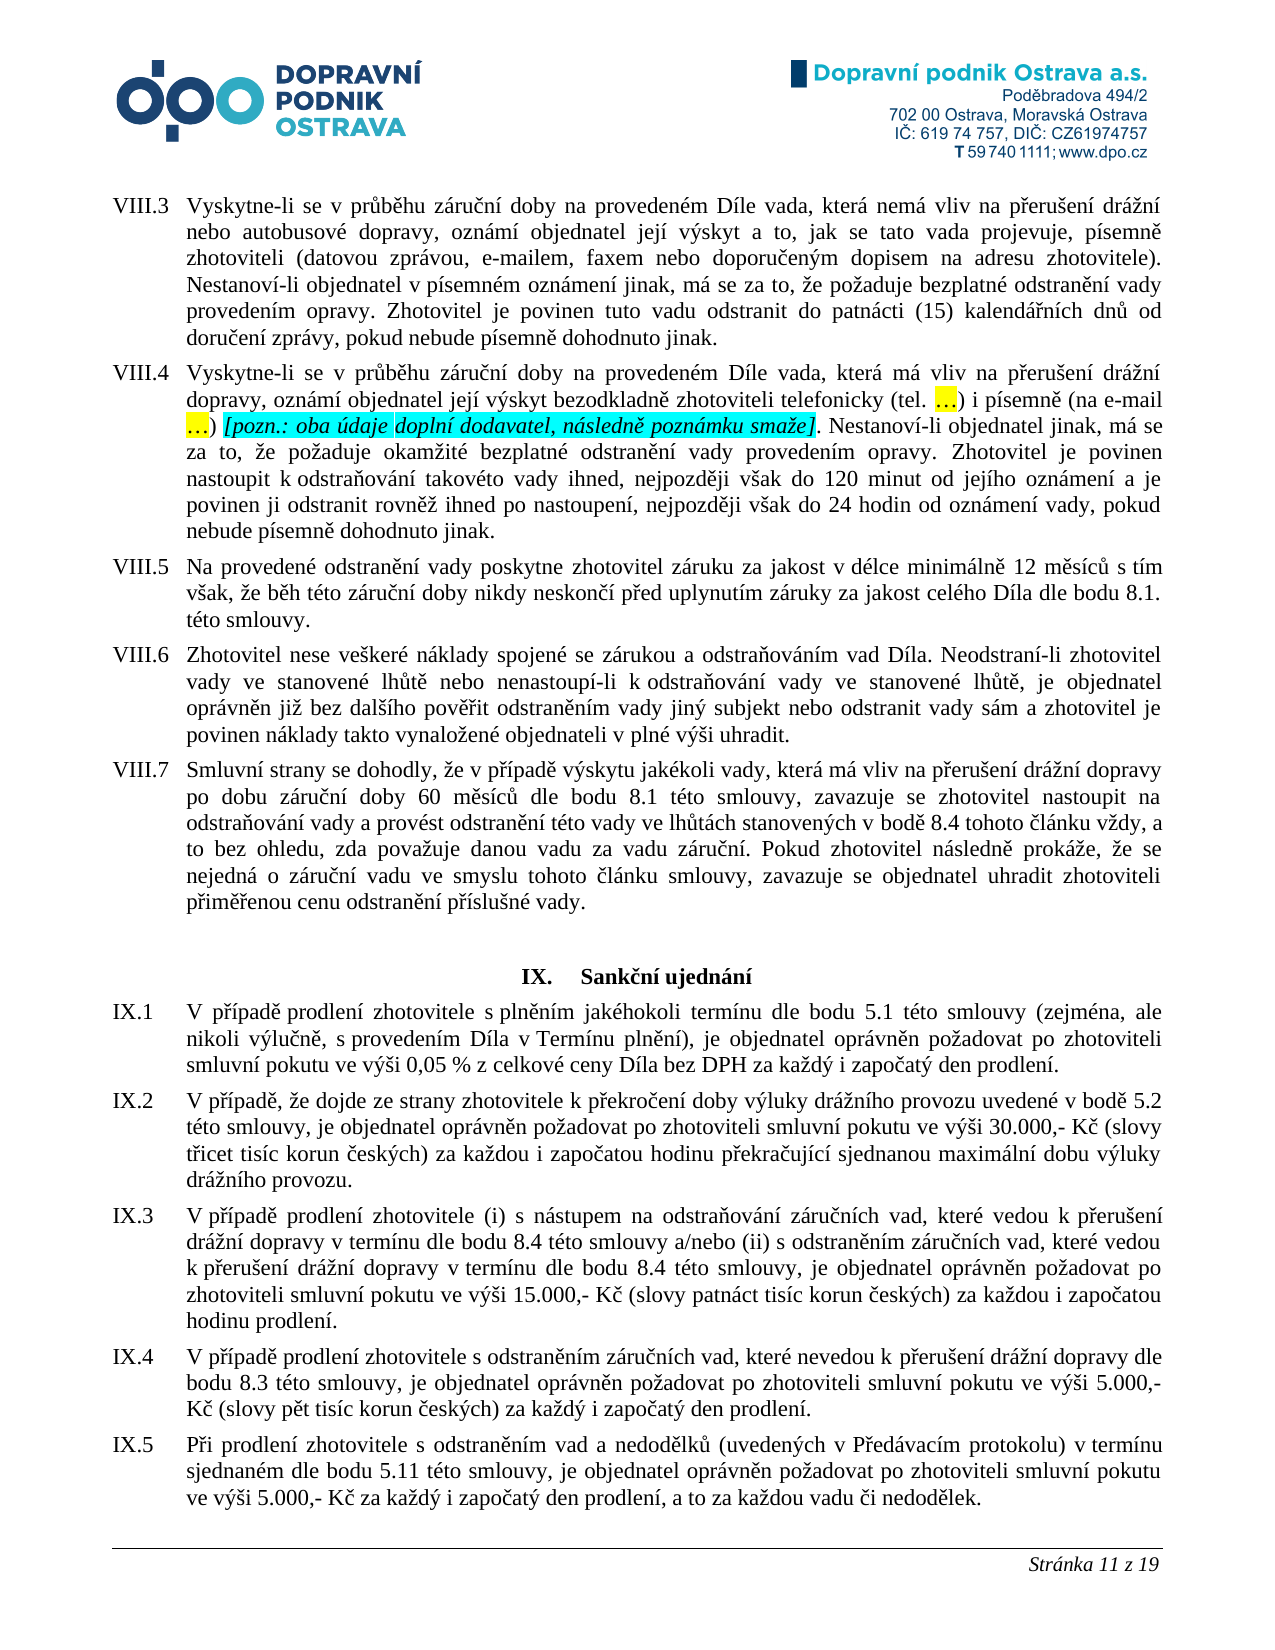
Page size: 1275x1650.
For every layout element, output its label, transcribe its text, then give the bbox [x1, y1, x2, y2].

list V případě prodlení zhotovitele s plněním jakéhokoli termínu dle bodu 5.1 této smlouvy (zejména, ale nikoli výlučně, s provedením Díla v Termínu plnění), je objednatel oprávněn požadovat po zhotoviteli smluvní pokutu ve výši 0,05 % z celkové ceny Díla bez DPH za každý i započatý den prodlení. [112, 998, 1163, 1077]
list V případě, že dojde ze strany zhotovitele k překročení doby výluky drážního provozu uvedené v bodě 5.2 této smlouvy, je objednatel oprávněn požadovat po zhotoviteli smluvní pokutu ve výši 30.000,- Kč (slovy třicet tisíc korun českých) za každou i započatou hodinu překračující sjednanou maximální dobu výluky drážního provozu. [112, 1087, 1163, 1192]
list Vyskytne-li se v průběhu záruční doby na provedeném Díle vada, která má vliv na přerušení drážní dopravy, oznámí objednatel její výskyt bezodkladně zhotoviteli telefonicky (tel. …) i písemně (na e-mail …) [pozn.: oba údaje doplní dodavatel, následně poznámku smaže]. Nestanoví-li objednatel jinak, má se za to, že požaduje okamžité bezplatné odstranění vady provedením opravy. Zhotovitel je povinen nastoupit k odstraňování takovéto vady ihned, nejpozději však do 120 minut od jejího oznámení a je povinen ji odstranit rovněž ihned po nastoupení, nejpozději však do 24 hodin od oznámení vady, pokud nebude písemně dohodnuto jinak. [112, 359, 1163, 544]
list Smluvní strany se dohodly, že v případě výskytu jakékoli vady, která má vliv na přerušení drážní dopravy po dobu záruční doby 60 měsíců dle bodu 8.1 této smlouvy, zavazuje se zhotovitel nastoupit na odstraňování vady a provést odstranění této vady ve lhůtách stanovených v bodě 8.4 tohoto článku vždy, a to bez ohledu, zda považuje danou vadu za vadu záruční. Pokud zhotovitel následně prokáže, že se nejedná o záruční vadu ve smyslu tohoto článku smlouvy, zavazuje se objednatel uhradit zhotoviteli přiměřenou cenu odstranění příslušné vady. [112, 756, 1163, 914]
list Na provedené odstranění vady poskytne zhotovitel záruku za jakost v délce minimálně 12 měsíců s tím však, že běh této záruční doby nikdy neskončí před uplynutím záruky za jakost celého Díla dle bodu 8.1. této smlouvy. [112, 553, 1163, 632]
picture [116, 60, 423, 142]
list V případě prodlení zhotovitele (i) s nástupem na odstraňování záručních vad, které vedou k přerušení drážní dopravy v termínu dle bodu 8.4 této smlouvy a/nebo (ii) s odstraněním záručních vad, které vedou k přerušení drážní dopravy v termínu dle bodu 8.4 této smlouvy, je objednatel oprávněn požadovat po zhotoviteli smluvní pokutu ve výši 15.000,- Kč (slovy patnáct tisíc korun českých) za každou i započatou hodinu prodlení. [112, 1202, 1163, 1333]
list Vyskytne-li se v průběhu záruční doby na provedeném Díle vada, která nemá vliv na přerušení drážní nebo autobusové dopravy, oznámí objednatel její výskyt a to, jak se tato vada projevuje, písemně zhotoviteli (datovou zprávou, e-mailem, faxem nebo doporučeným dopisem na adresu zhotovitele). Nestanoví-li objednatel v písemném oznámení jinak, má se za to, že požaduje bezplatné odstranění vady provedením opravy. Zhotovitel je povinen tuto vadu odstranit do patnácti (15) kalendářních dnů od doručení zprávy, pokud nebude písemně dohodnuto jinak. [112, 192, 1163, 350]
picture [791, 60, 1147, 161]
list Při prodlení zhotovitele s odstraněním vad a nedodělků (uvedených v Předávacím protokolu) v termínu sjednaném dle bodu 5.11 této smlouvy, je objednatel oprávněn požadovat po zhotoviteli smluvní pokutu ve výši 5.000,- Kč za každý i započatý den prodlení, a to za každou vadu či nedodělek. [112, 1431, 1163, 1510]
list Sankční ujednání [112, 963, 1161, 989]
list Zhotovitel nese veškeré náklady spojené se zárukou a odstraňováním vad Díla. Neodstraní-li zhotovitel vady ve stanovené lhůtě nebo nenastoupí-li k odstraňování vady ve stanovené lhůtě, je objednatel oprávněn již bez dalšího pověřit odstraněním vady jiný subjekt nebo odstranit vady sám a zhotovitel je povinen náklady takto vynaložené objednateli v plné výši uhradit. [112, 642, 1163, 747]
list V případě prodlení zhotovitele s odstraněním záručních vad, které nevedou k přerušení drážní dopravy dle bodu 8.3 této smlouvy, je objednatel oprávněn požadovat po zhotoviteli smluvní pokutu ve výši 5.000,- Kč (slovy pět tisíc korun českých) za každý i započatý den prodlení. [112, 1343, 1163, 1422]
